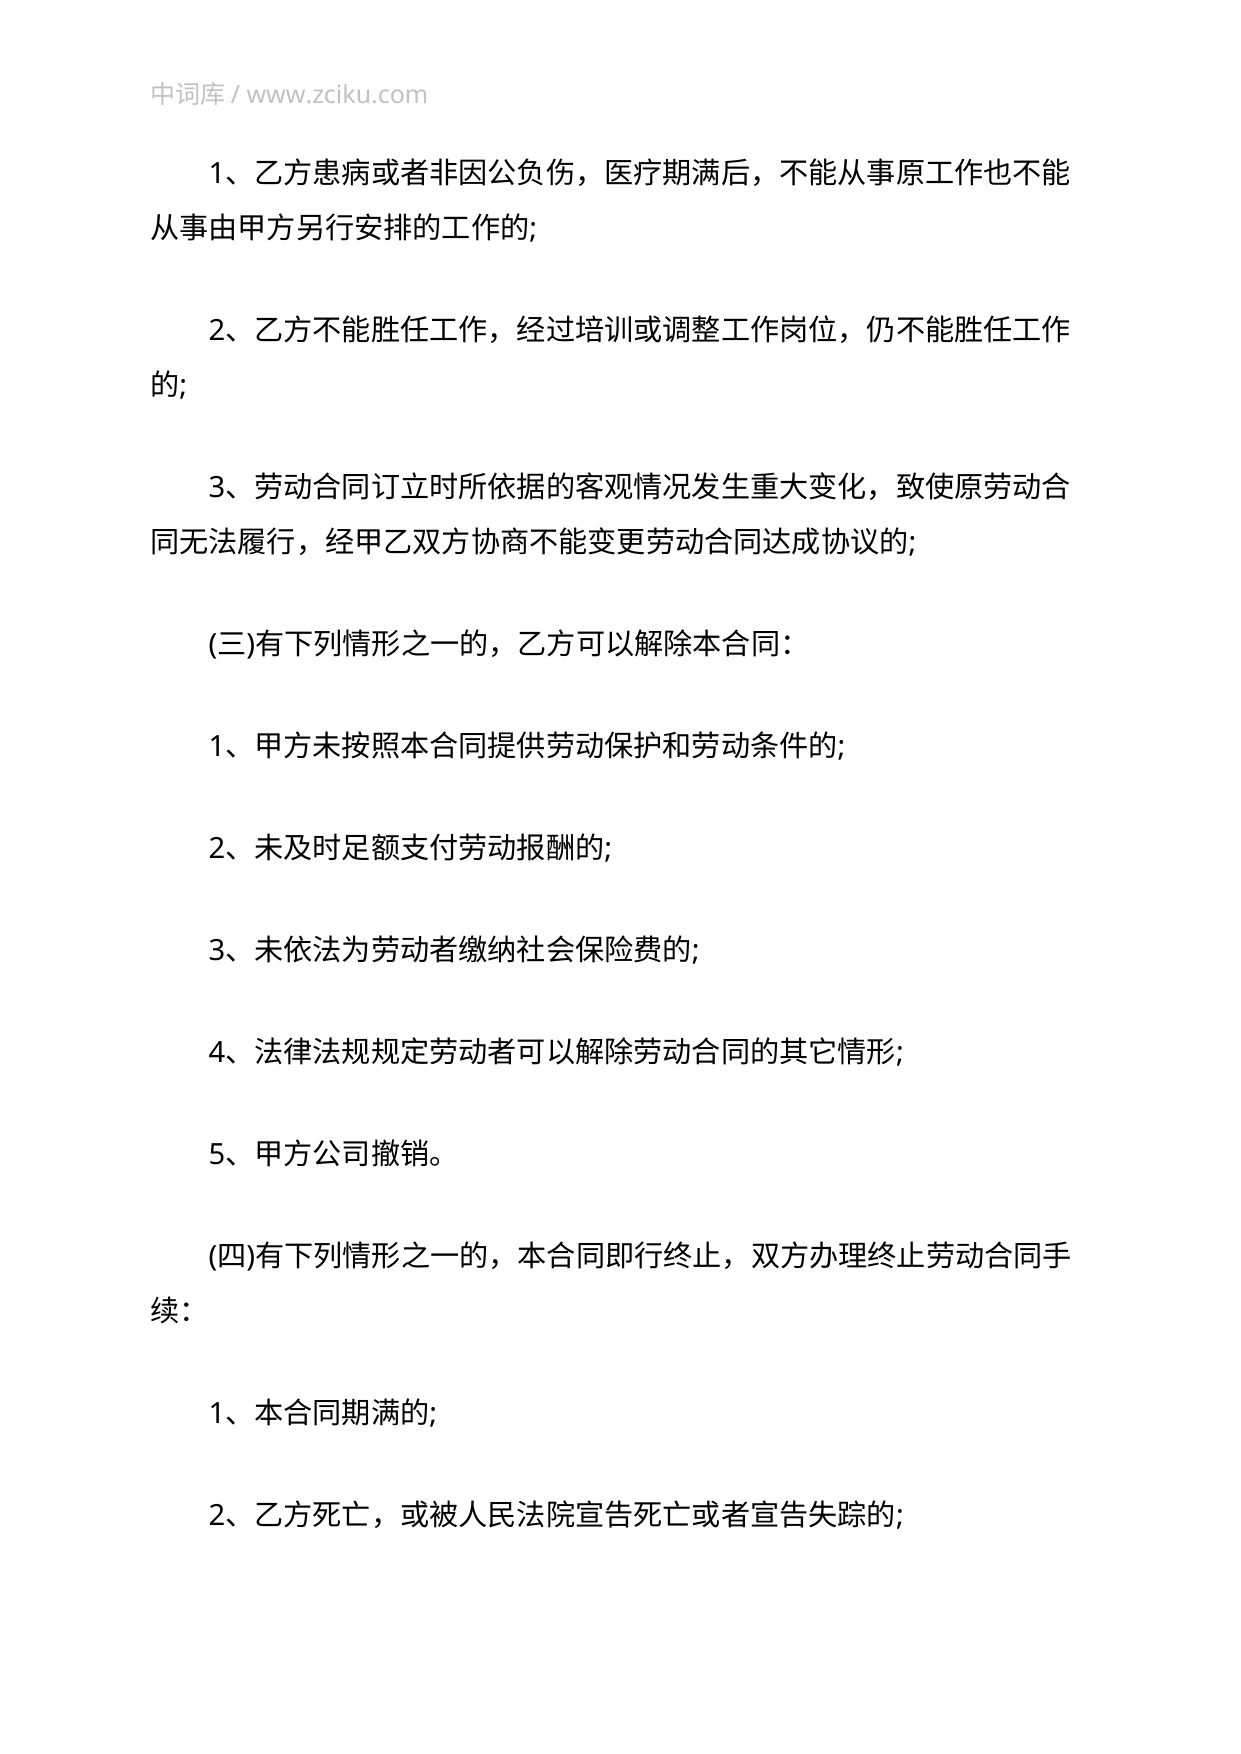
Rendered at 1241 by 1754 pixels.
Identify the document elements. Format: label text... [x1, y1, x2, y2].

text (四)有下列情形之一的，本合同即行终止，双方办理终止劳动合同手续： [150, 1233, 1090, 1330]
text 2、乙方不能胜任工作，经过培训或调整工作岗位，仍不能胜任工作的; [150, 307, 1090, 404]
text 5、甲方公司撤销。 [150, 1131, 1090, 1173]
text 2、未及时足额支付劳动报酬的; [150, 825, 1090, 867]
text 2、乙方死亡，或被人民法院宣告死亡或者宣告失踪的; [150, 1492, 1090, 1534]
text 1、乙方患病或者非因公负伤，医疗期满后，不能从事原工作也不能从事由甲方另行安排的工作的; [150, 150, 1090, 247]
text (三)有下列情形之一的，乙方可以解除本合同： [150, 621, 1090, 663]
text 3、劳动合同订立时所依据的客观情况发生重大变化，致使原劳动合同无法履行，经甲乙双方协商不能变更劳动合同达成协议的; [150, 464, 1090, 561]
text 1、本合同期满的; [150, 1389, 1090, 1432]
text 3、未依法为劳动者缴纳社会保险费的; [150, 927, 1090, 969]
text 4、法律法规规定劳动者可以解除劳动合同的其它情形; [150, 1029, 1090, 1071]
text 1、甲方未按照本合同提供劳动保护和劳动条件的; [150, 723, 1090, 765]
